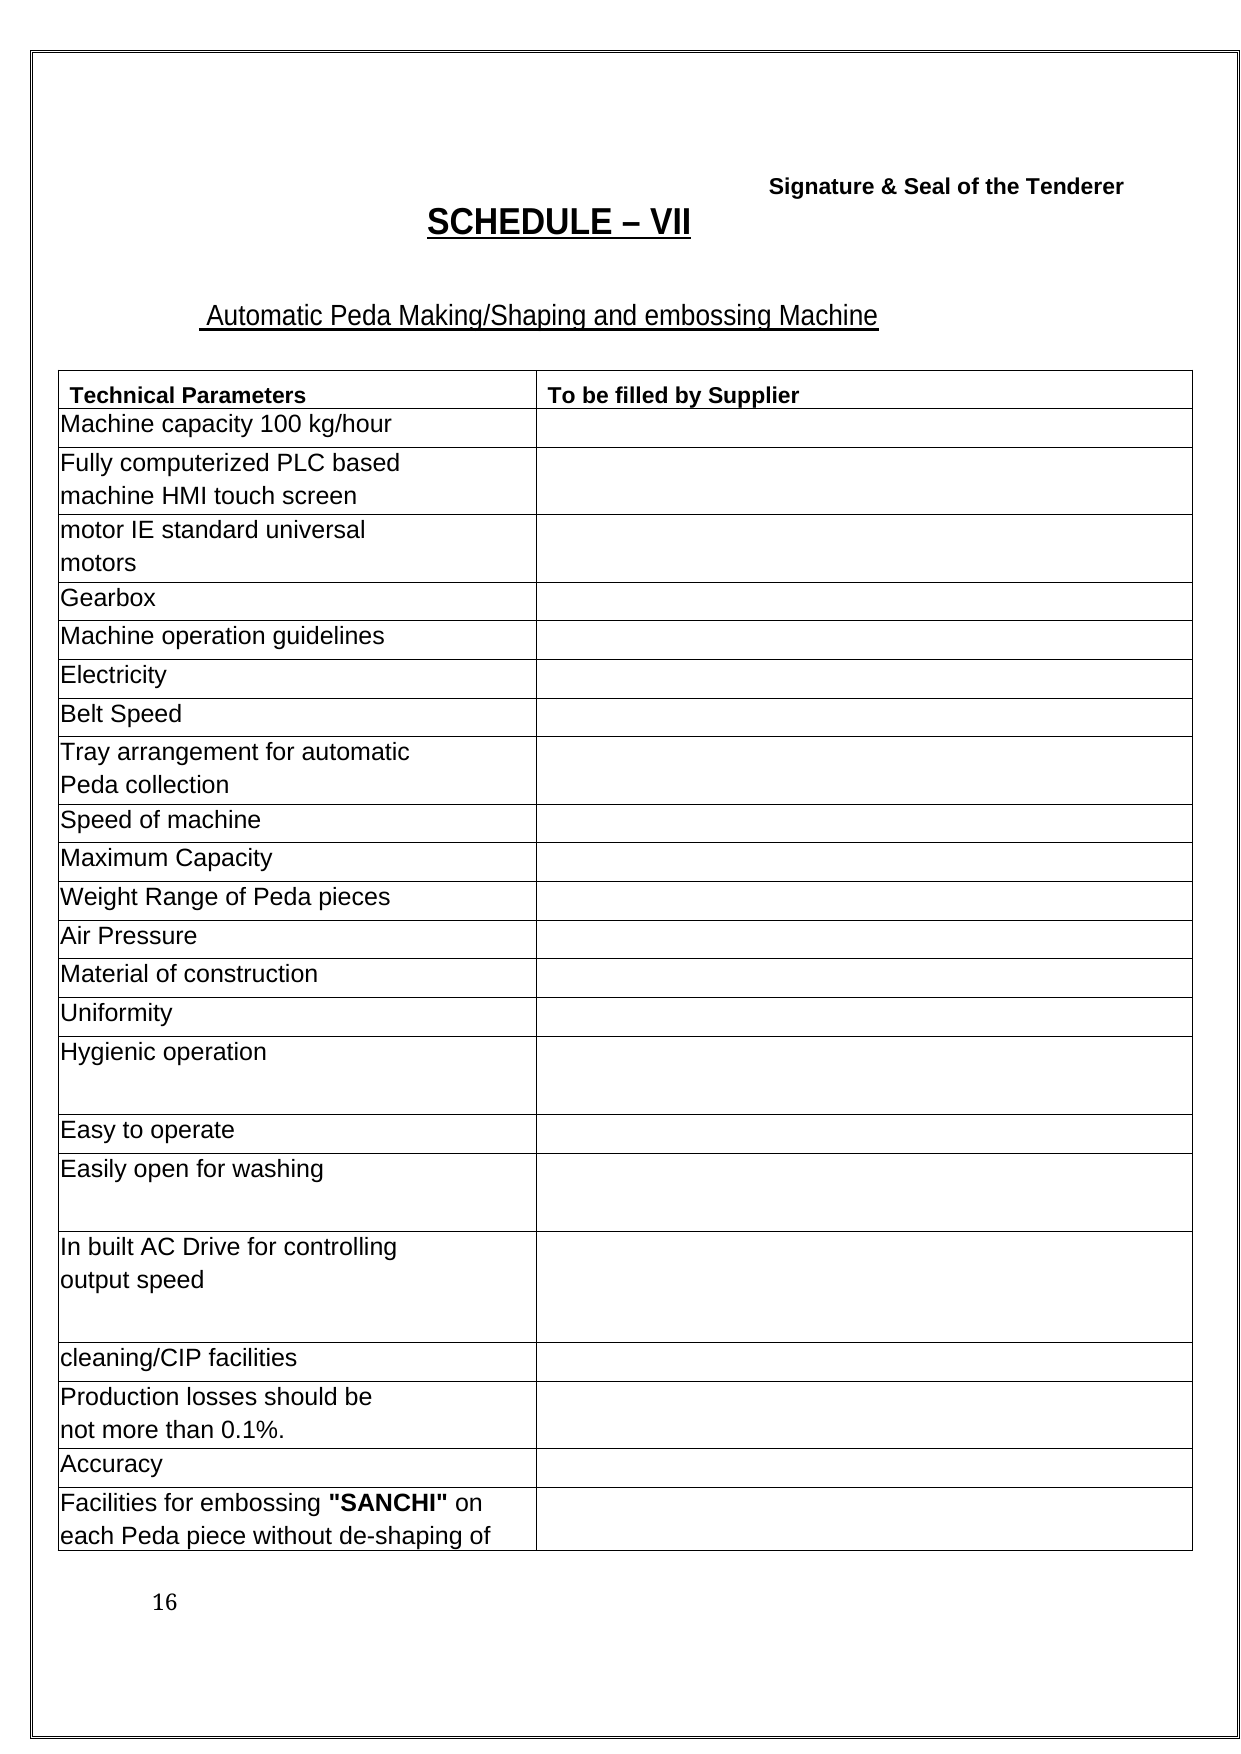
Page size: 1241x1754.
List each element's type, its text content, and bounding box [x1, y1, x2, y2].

table_cell motor IE standard universal motors [59, 515, 536, 582]
table_cell Hygienic operation [59, 1037, 536, 1114]
table_cell [537, 1115, 1192, 1152]
table_cell [537, 699, 1192, 736]
table_cell [537, 921, 1192, 958]
table_cell Electricity [59, 660, 536, 698]
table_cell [59, 1488, 536, 1550]
table_cell [537, 805, 1192, 842]
table_cell Easily open for washing [59, 1154, 536, 1231]
table_cell Accuracy [59, 1449, 536, 1487]
table_cell Maximum Capacity [59, 843, 536, 881]
table_cell Material of construction [59, 959, 536, 997]
table_cell Fully computerized PLC based machine HMI touch screen [59, 448, 536, 514]
table_cell Tray arrangement for automatic Peda collection [59, 737, 536, 804]
table_header To be filled by Supplier [537, 371, 1192, 408]
table_cell [537, 959, 1192, 997]
table_cell [537, 843, 1192, 881]
table_cell [537, 448, 1192, 514]
table_cell Production losses should be not more than 0.1%. [59, 1382, 536, 1448]
table_cell [537, 882, 1192, 919]
table_header Technical Parameters [59, 371, 536, 408]
table_cell [537, 1343, 1192, 1381]
table_cell Weight Range of Peda pieces [59, 882, 536, 919]
table_cell [537, 1488, 1192, 1550]
table_cell [537, 1037, 1192, 1114]
text Signature & Seal of the Tenderer [769, 173, 1237, 199]
table_cell [537, 583, 1192, 620]
table_cell Gearbox [59, 583, 536, 620]
table_cell [537, 409, 1192, 447]
table_cell [537, 515, 1192, 582]
table_cell [537, 998, 1192, 1036]
table_cell [537, 1232, 1192, 1342]
table_cell Belt Speed [59, 699, 536, 736]
table_cell Machine capacity 100 kg/hour [59, 409, 536, 447]
table_cell [537, 1382, 1192, 1448]
table_cell [537, 1154, 1192, 1231]
table_cell [537, 621, 1192, 659]
table_cell Uniformity [59, 998, 536, 1036]
table_cell [537, 1449, 1192, 1487]
table_cell Speed of machine [59, 805, 536, 842]
text Automatic Peda Making/Shaping and embossing Machine [199, 298, 1237, 332]
text SCHEDULE – VII [33, 199, 1229, 242]
table_cell [537, 660, 1192, 698]
table_cell In built AC Drive for controlling output speed [59, 1232, 536, 1342]
table_cell Easy to operate [59, 1115, 536, 1152]
table_cell [537, 737, 1192, 804]
table_cell Machine operation guidelines [59, 621, 536, 659]
table_cell Air Pressure [59, 921, 536, 958]
table_cell cleaning/CIP facilities [59, 1343, 536, 1381]
